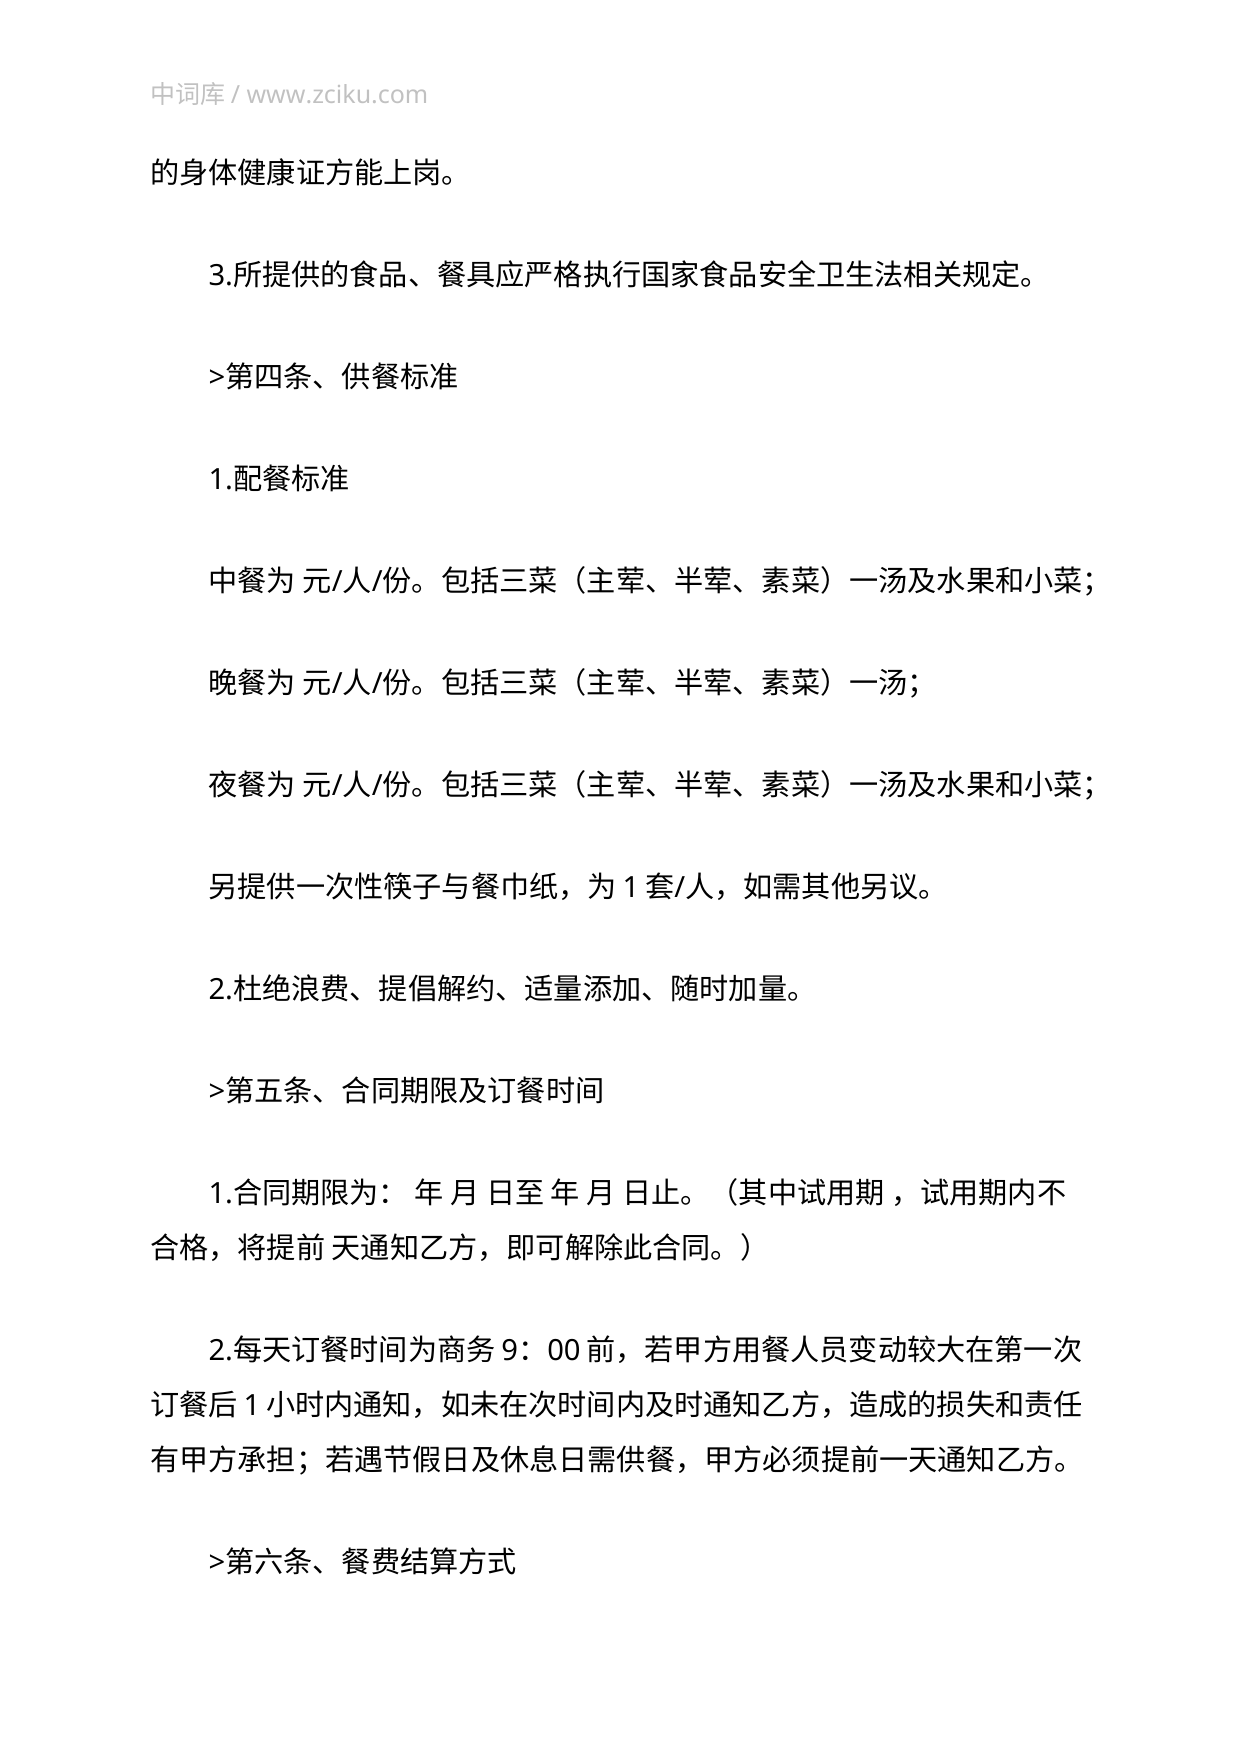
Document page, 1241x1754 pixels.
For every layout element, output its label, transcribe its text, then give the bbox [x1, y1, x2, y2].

text 中餐为 元/人/份。包括三菜（主荤、半荤、素菜）一汤及水果和小菜； [150, 558, 1090, 600]
text 2.每天订餐时间为商务9：00前，若甲方用餐人员变动较大在第一次订餐后1小时内通知，如未在次时间内及时通知乙方，造成的损失和责任有甲方承担；若遇节假日及休息日需供餐，甲方必须提前一天通知乙方。 [150, 1326, 1090, 1479]
text 1.合同期限为： 年 月 日至 年 月 日止。（其中试用期 ，试用期内不合格，将提前 天通知乙方，即可解除此合同。） [150, 1169, 1090, 1267]
text 晚餐为 元/人/份。包括三菜（主荤、半荤、素菜）一汤； [150, 660, 1090, 702]
text 1.配餐标准 [150, 456, 1090, 498]
text 夜餐为 元/人/份。包括三菜（主荤、半荤、素菜）一汤及水果和小菜； [150, 762, 1090, 804]
text 另提供一次性筷子与餐巾纸，为1套/人，如需其他另议。 [150, 864, 1090, 906]
text >第五条、合同期限及订餐时间 [150, 1068, 1090, 1110]
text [150, 150, 1090, 192]
text 2.杜绝浪费、提倡解约、适量添加、随时加量。 [150, 966, 1090, 1008]
text >第四条、供餐标准 [150, 354, 1090, 396]
text 3.所提供的食品、餐具应严格执行国家食品安全卫生法相关规定。 [150, 252, 1090, 294]
text >第六条、餐费结算方式 [150, 1538, 1090, 1581]
